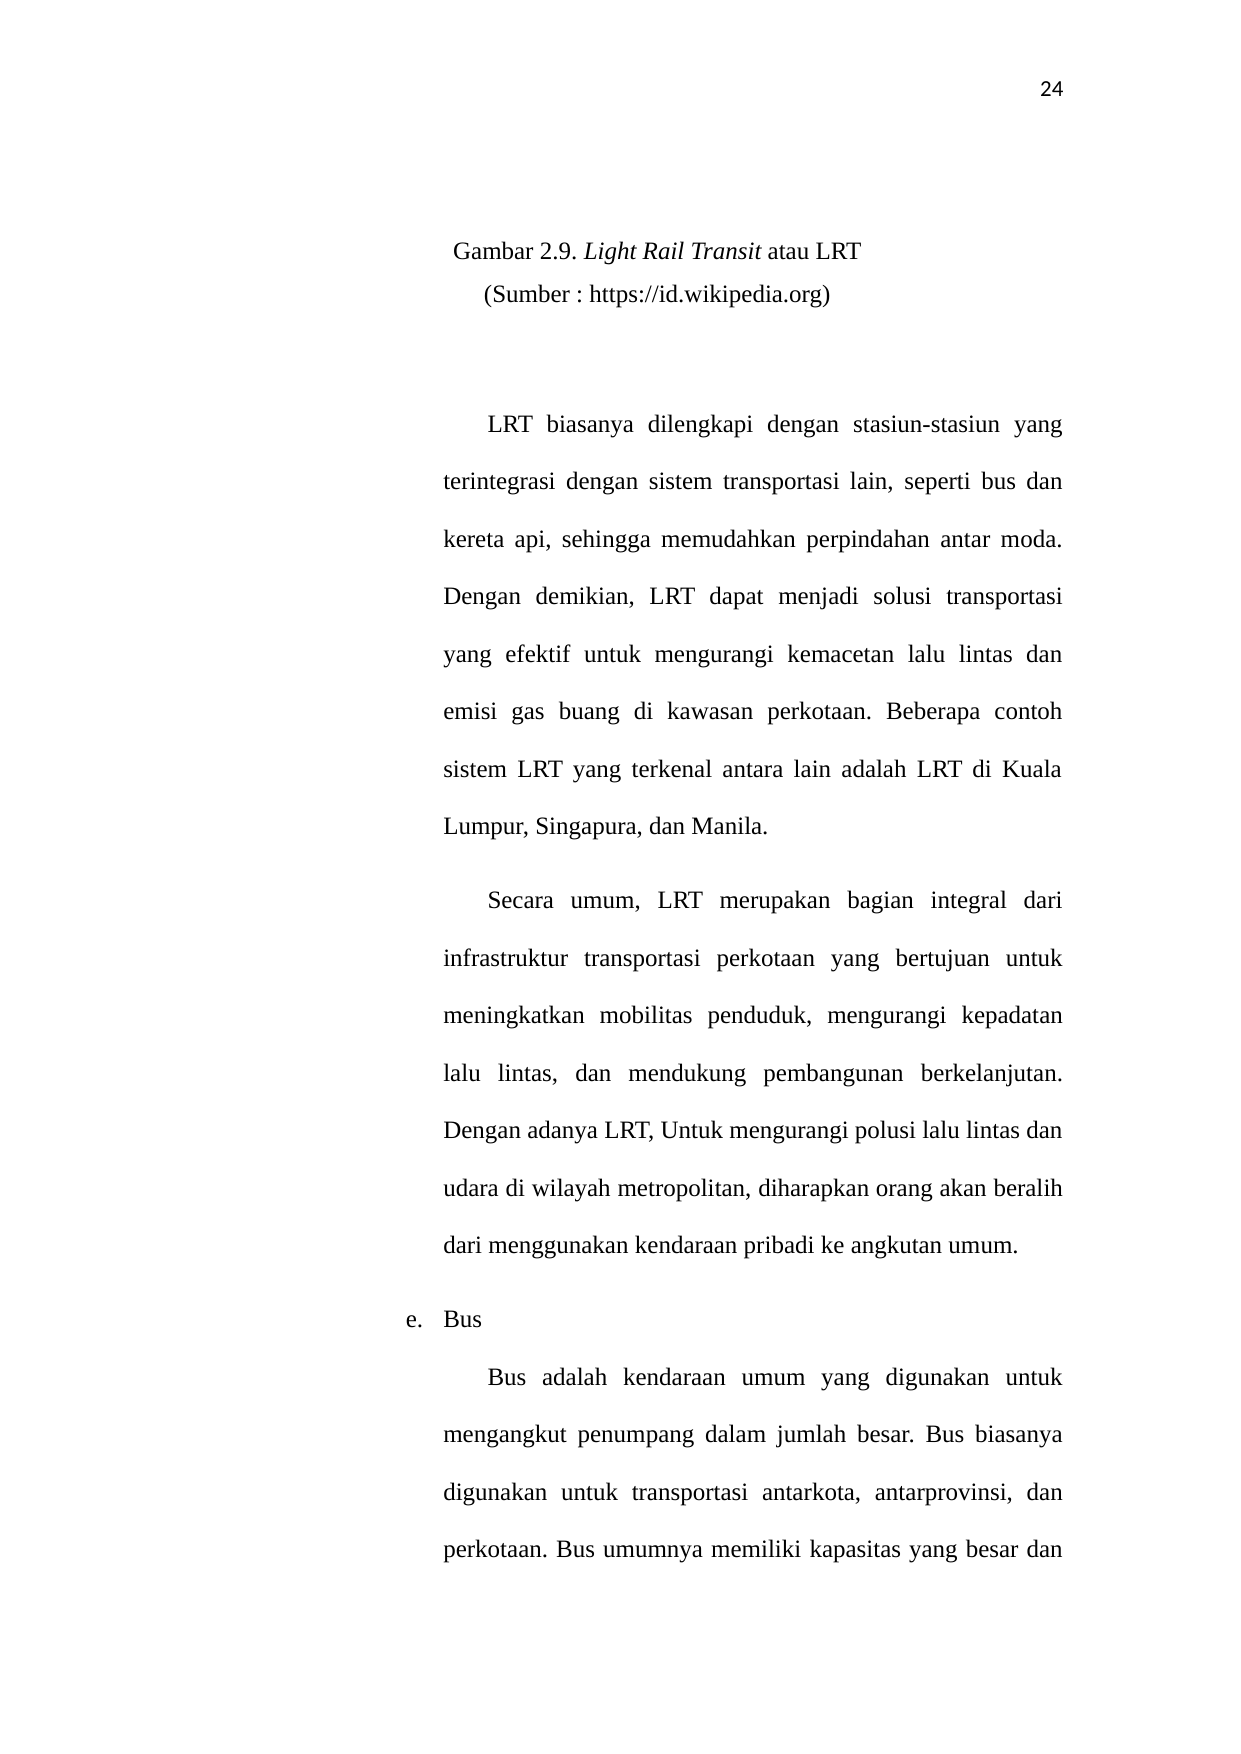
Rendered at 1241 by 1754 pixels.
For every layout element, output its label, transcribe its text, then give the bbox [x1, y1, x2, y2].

text LRT biasanya dilengkapi dengan stasiun-stasiun yang terintegrasi dengan sistem transportasi lain, seperti bus dan kereta api, sehingga memudahkan perpindahan antar moda. Dengan demikian, LRT dapat menjadi solusi transportasi yang efektif untuk mengurangi kemacetan lalu lintas dan emisi gas buang di kawasan perkotaan. Beberapa contoh sistem LRT yang terkenal antara lain adalah LRT di Kuala Lumpur, Singapura, dan Manila. [443, 409, 1063, 840]
text Gambar 2.9. Light Rail Transit atau LRT [251, 236, 1063, 265]
list Bus [406, 1304, 1063, 1333]
text Secara umum, LRT merupakan bagian integral dari infrastruktur transportasi perkotaan yang bertujuan untuk meningkatkan mobilitas penduduk, mengurangi kepadatan lalu lintas, dan mendukung pembangunan berkelanjutan. Dengan adanya LRT, Untuk mengurangi polusi lalu lintas dan udara di wilayah metropolitan, diharapkan orang akan beralih dari menggunakan kendaraan pribadi ke angkutan umum. [443, 885, 1063, 1259]
text (Sumber : https://id.wikipedia.org) [251, 279, 1063, 308]
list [443, 1362, 1063, 1563]
